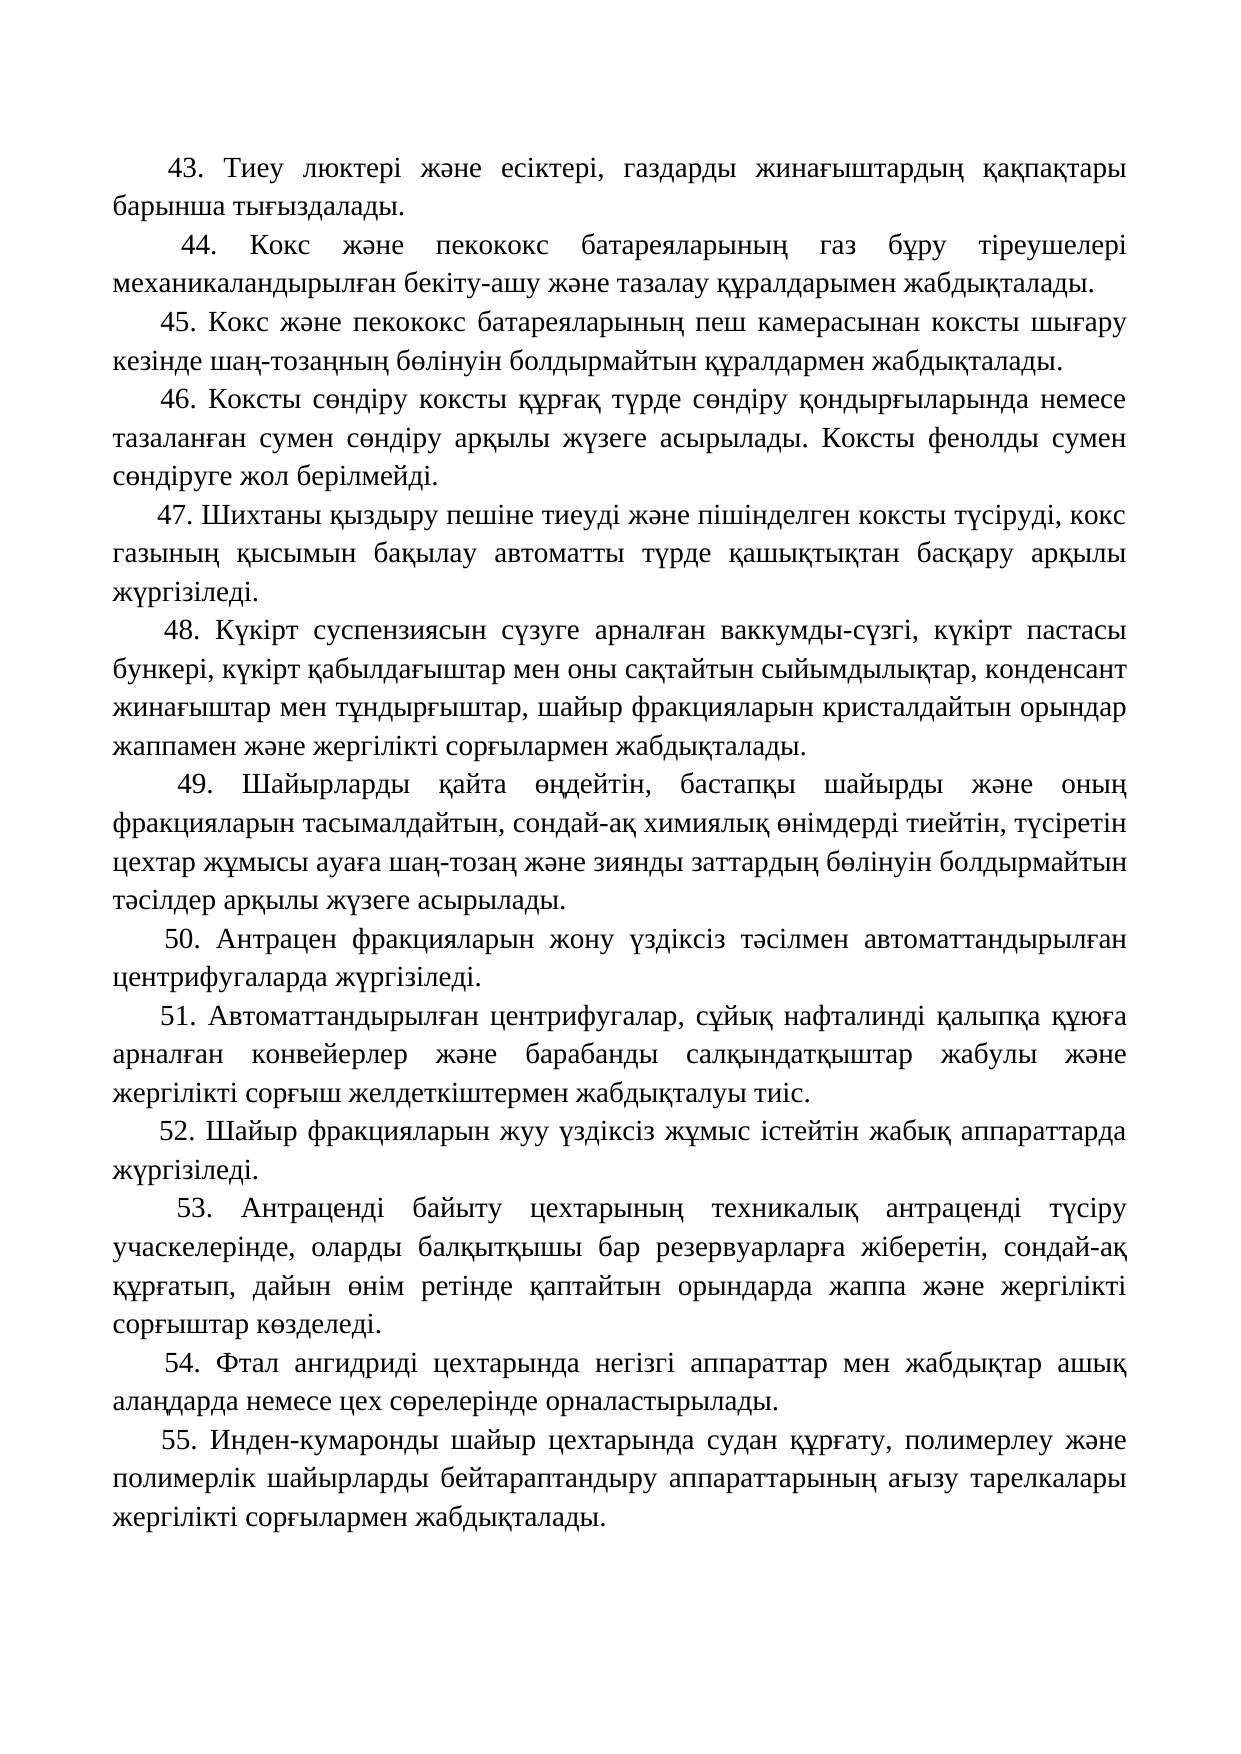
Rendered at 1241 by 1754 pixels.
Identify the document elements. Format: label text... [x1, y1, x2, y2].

text 50. Антрацен фракцияларын жону үздіксіз тәсілмен автоматтандырылған центрифугаларда жүргізіледі. [112, 921, 1128, 993]
text 52. Шайыр фракцияларын жуу үздіксіз жұмыс істейтін жабық аппараттарда жүргізіледі. [112, 1113, 1128, 1186]
text 46. Коксты сөндіру коксты құрғақ түрде сөндіру қондырғыларында немесе тазаланған сумен сөндіру арқылы жүзеге асырылады. Коксты фенолды сумен сөндіруге жол берілмейді. [112, 381, 1128, 492]
text 51. Автоматтандырылған центрифугалар, сұйық нафталинді қалыпқа құюға арналған конвейерлер және барабанды салқындатқыштар жабулы және жергілікті сорғыш желдеткіштермен жабдықталуы тиіс. [112, 998, 1128, 1108]
text 55. Инден-кумаронды шайыр цехтарында судан құрғату, полимерлеу және полимерлік шайырларды бейтараптандыру аппараттарының ағызу тарелкалары жергілікті сорғылармен жабдықталады. [112, 1422, 1128, 1532]
text 44. Кокс және пекококс батареяларының газ бұру тіреушелері механикаландырылған бекіту-ашу және тазалау құралдарымен жабдықталады. [112, 227, 1128, 299]
text 49. Шайырларды қайта өңдейтін, бастапқы шайырды және оның фракцияларын тасымалдайтын, сондай-ақ химиялық өнімдерді тиейтін, түсіретін цехтар жұмысы ауаға шаң-тозаң және зиянды заттардың бөлінуін болдырмайтын тәсілдер арқылы жүзеге асырылады. [112, 767, 1128, 916]
text 48. Күкірт суспензиясын сүзуге арналған ваккумды-сүзгі, күкірт пастасы бункері, күкірт қабылдағыштар мен оны сақтайтын сыйымдылықтар, конденсант жинағыштар мен тұндырғыштар, шайыр фракцияларын кристалдайтын орындар жаппамен және жергілікті сорғылармен жабдықталады. [112, 612, 1128, 762]
text 54. Фтал ангидриді цехтарында негізгі аппараттар мен жабдықтар ашық алаңдарда немесе цех сөрелерінде орналастырылады. [112, 1345, 1128, 1417]
text 43. Тиеу люктері және есіктері, газдарды жинағыштардың қақпақтары барынша тығыздалады. [112, 150, 1128, 222]
text 47. Шихтаны қыздыру пешіне тиеуді және пішінделген коксты түсіруді, кокс газының қысымын бақылау автоматты түрде қашықтықтан басқару арқылы жүргізіледі. [112, 497, 1128, 607]
text 53. Антраценді байыту цехтарының техникалық антраценді түсіру учаскелерінде, оларды балқытқышы бар резервуарларға жіберетін, сондай-ақ құрғатып, дайын өнім ретінде қаптайтын орындарда жаппа және жергілікті сорғыштар көзделеді. [112, 1191, 1128, 1340]
text 45. Кокс және пекококс батареяларының пеш камерасынан коксты шығару кезінде шаң-тозаңның бөлінуін болдырмайтын құралдармен жабдықталады. [112, 304, 1128, 376]
